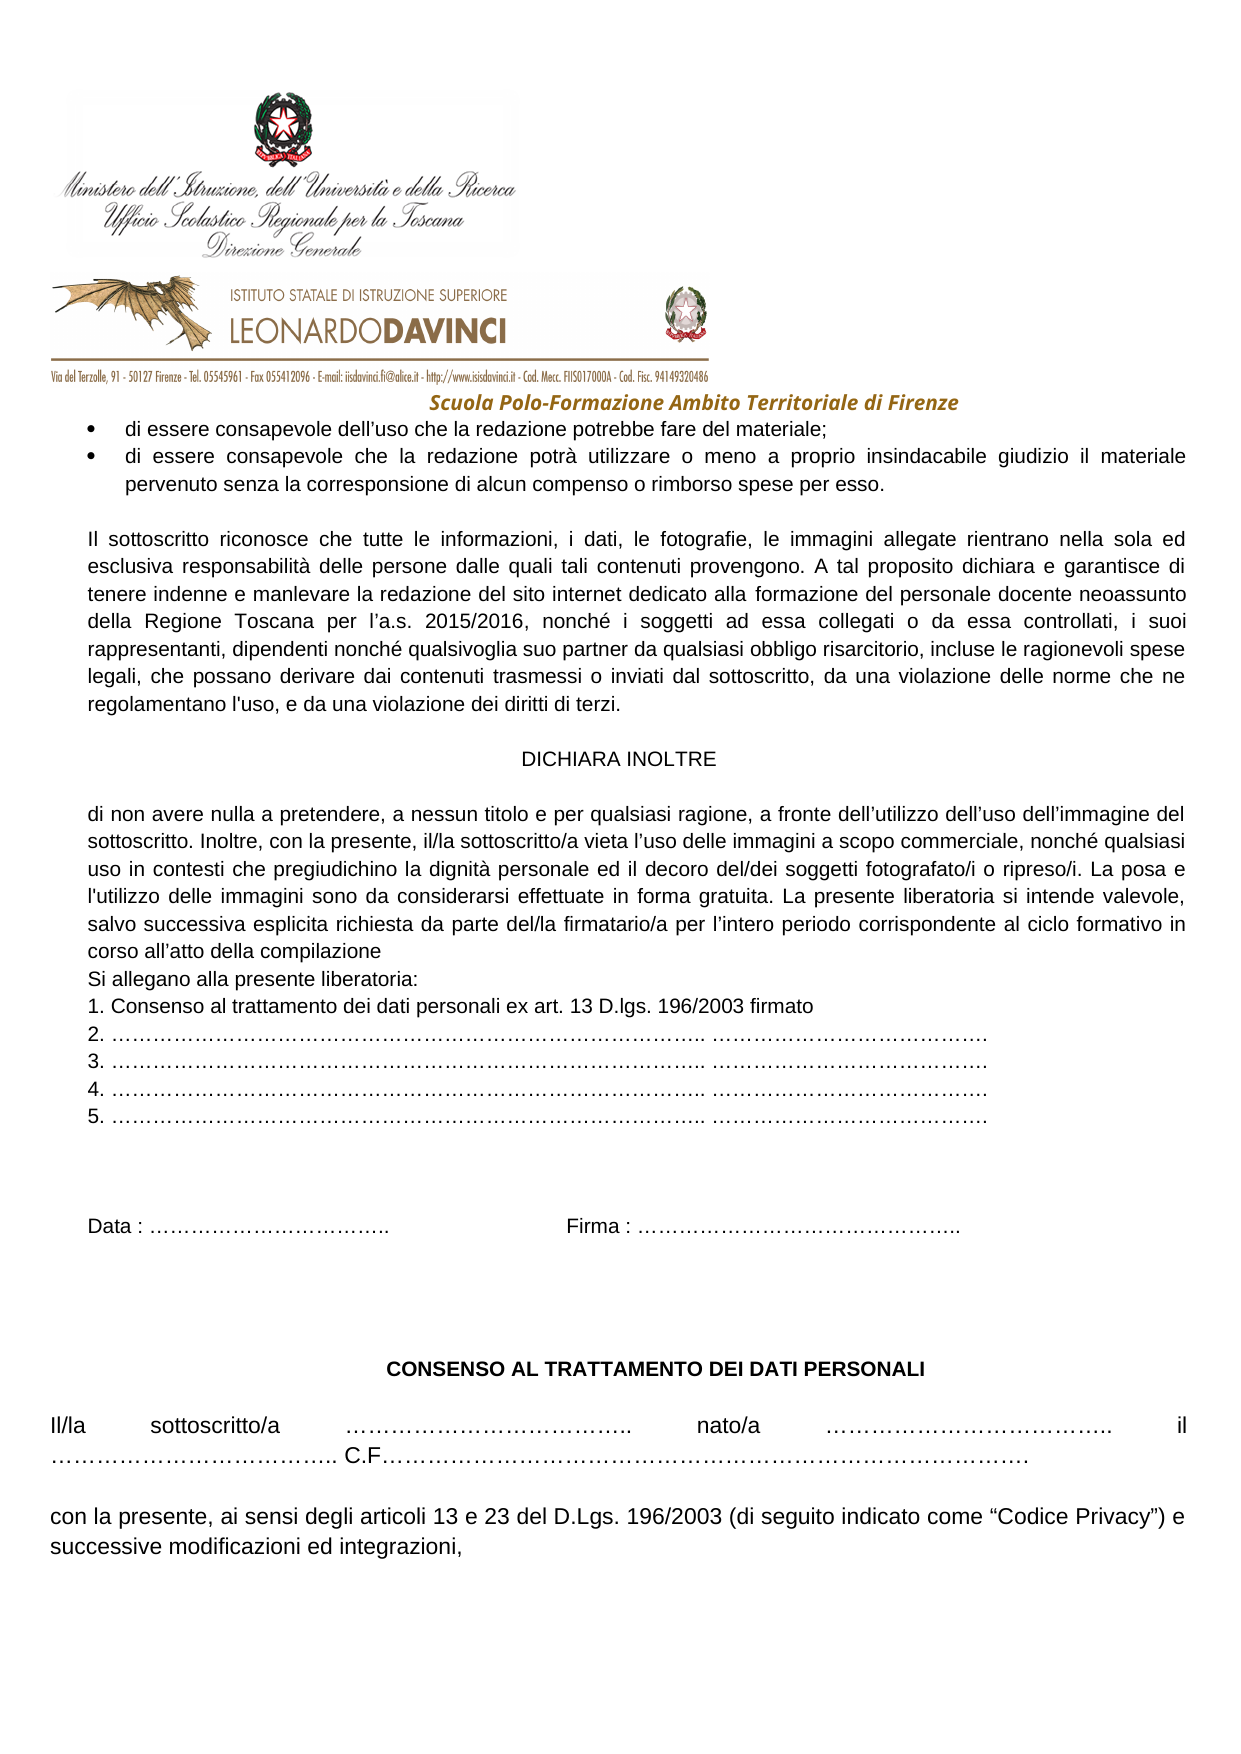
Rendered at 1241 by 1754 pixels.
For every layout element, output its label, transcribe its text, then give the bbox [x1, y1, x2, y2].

text DICHIARA INOLTRE [50, 747, 1187, 771]
text Il sottoscritto riconosce che tutte le informazioni, i dati, le fotografie, le immagini allegate rientrano nella sola ed esclusiva responsabilità delle persone dalle quali tali contenuti provengono. A tal proposito dichiara e garantisce di tenere indenne e manlevare la redazione del sito internet dedicato alla formazione del personale docente neoassunto della Regione Toscana per l’a.s. 2015/2016, nonché i soggetti ad essa collegati o da essa controllati, i suoi rappresentanti, dipendenti nonché qualsivoglia suo partner da qualsiasi obbligo risarcitorio, incluse le ragionevoli spese legali, che possano derivare dai contenuti trasmessi o inviati dal sottoscritto, da una violazione delle norme che ne regolamentano l'uso, e da una violazione dei diritti di terzi. [87, 527, 1187, 716]
text Si allegano alla presente liberatoria: [87, 967, 1187, 991]
list di essere consapevole che la redazione potrà utilizzare o meno a proprio insindacabile giudizio il materiale pervenuto senza la corresponsione di alcun compenso o rimborso spese per esso. [87, 444, 1187, 496]
text con la presente, ai sensi degli articoli 13 e 23 del D.Lgs. 196/2003 (di seguito indicato come “Codice Privacy”) e successive modificazioni ed integrazioni, [50, 1503, 1187, 1559]
text Data : …………………………….. Firma : ……………………………………….. [87, 1214, 1187, 1238]
picture [50, 74, 537, 271]
list di essere consapevole dell’uso che la redazione potrebbe fare del materiale; [87, 416, 1187, 440]
text 2. ………………………………………………………………………….. …………………………………. [87, 1022, 1187, 1046]
text 1. Consenso al trattamento dei dati personali ex art. 13 D.lgs. 196/2003 firmato [87, 994, 1187, 1018]
text CONSENSO AL TRATTAMENTO DEI DATI PERSONALI [50, 1357, 1187, 1381]
text 5. ………………………………………………………………………….. …………………………………. [87, 1104, 1187, 1128]
text Il/la sottoscritto/a ……………………………….. nato/a ……………………………….. il ……………………………….. C.F…………………………………………………………………………. [50, 1412, 1187, 1469]
text 3. ………………………………………………………………………….. …………………………………. [87, 1049, 1187, 1073]
text di non avere nulla a pretendere, a nessun titolo e per qualsiasi ragione, a fronte dell’utilizzo dell’uso dell’immagine del sottoscritto. Inoltre, con la presente, il/la sottoscritto/a vieta l’uso delle immagini a scopo commerciale, nonché qualsiasi uso in contesti che pregiudichino la dignità personale ed il decoro del/dei soggetti fotografato/i o ripreso/i. La posa e l'utilizzo delle immagini sono da considerarsi effettuate in forma gratuita. La presente liberatoria si intende valevole, salvo successiva esplicita richiesta da parte del/la firmatario/a per l’intero periodo corrispondente al ciclo formativo in corso all’atto della compilazione [87, 802, 1187, 963]
text 4. ………………………………………………………………………….. …………………………………. [87, 1077, 1187, 1101]
picture [50, 272, 710, 388]
